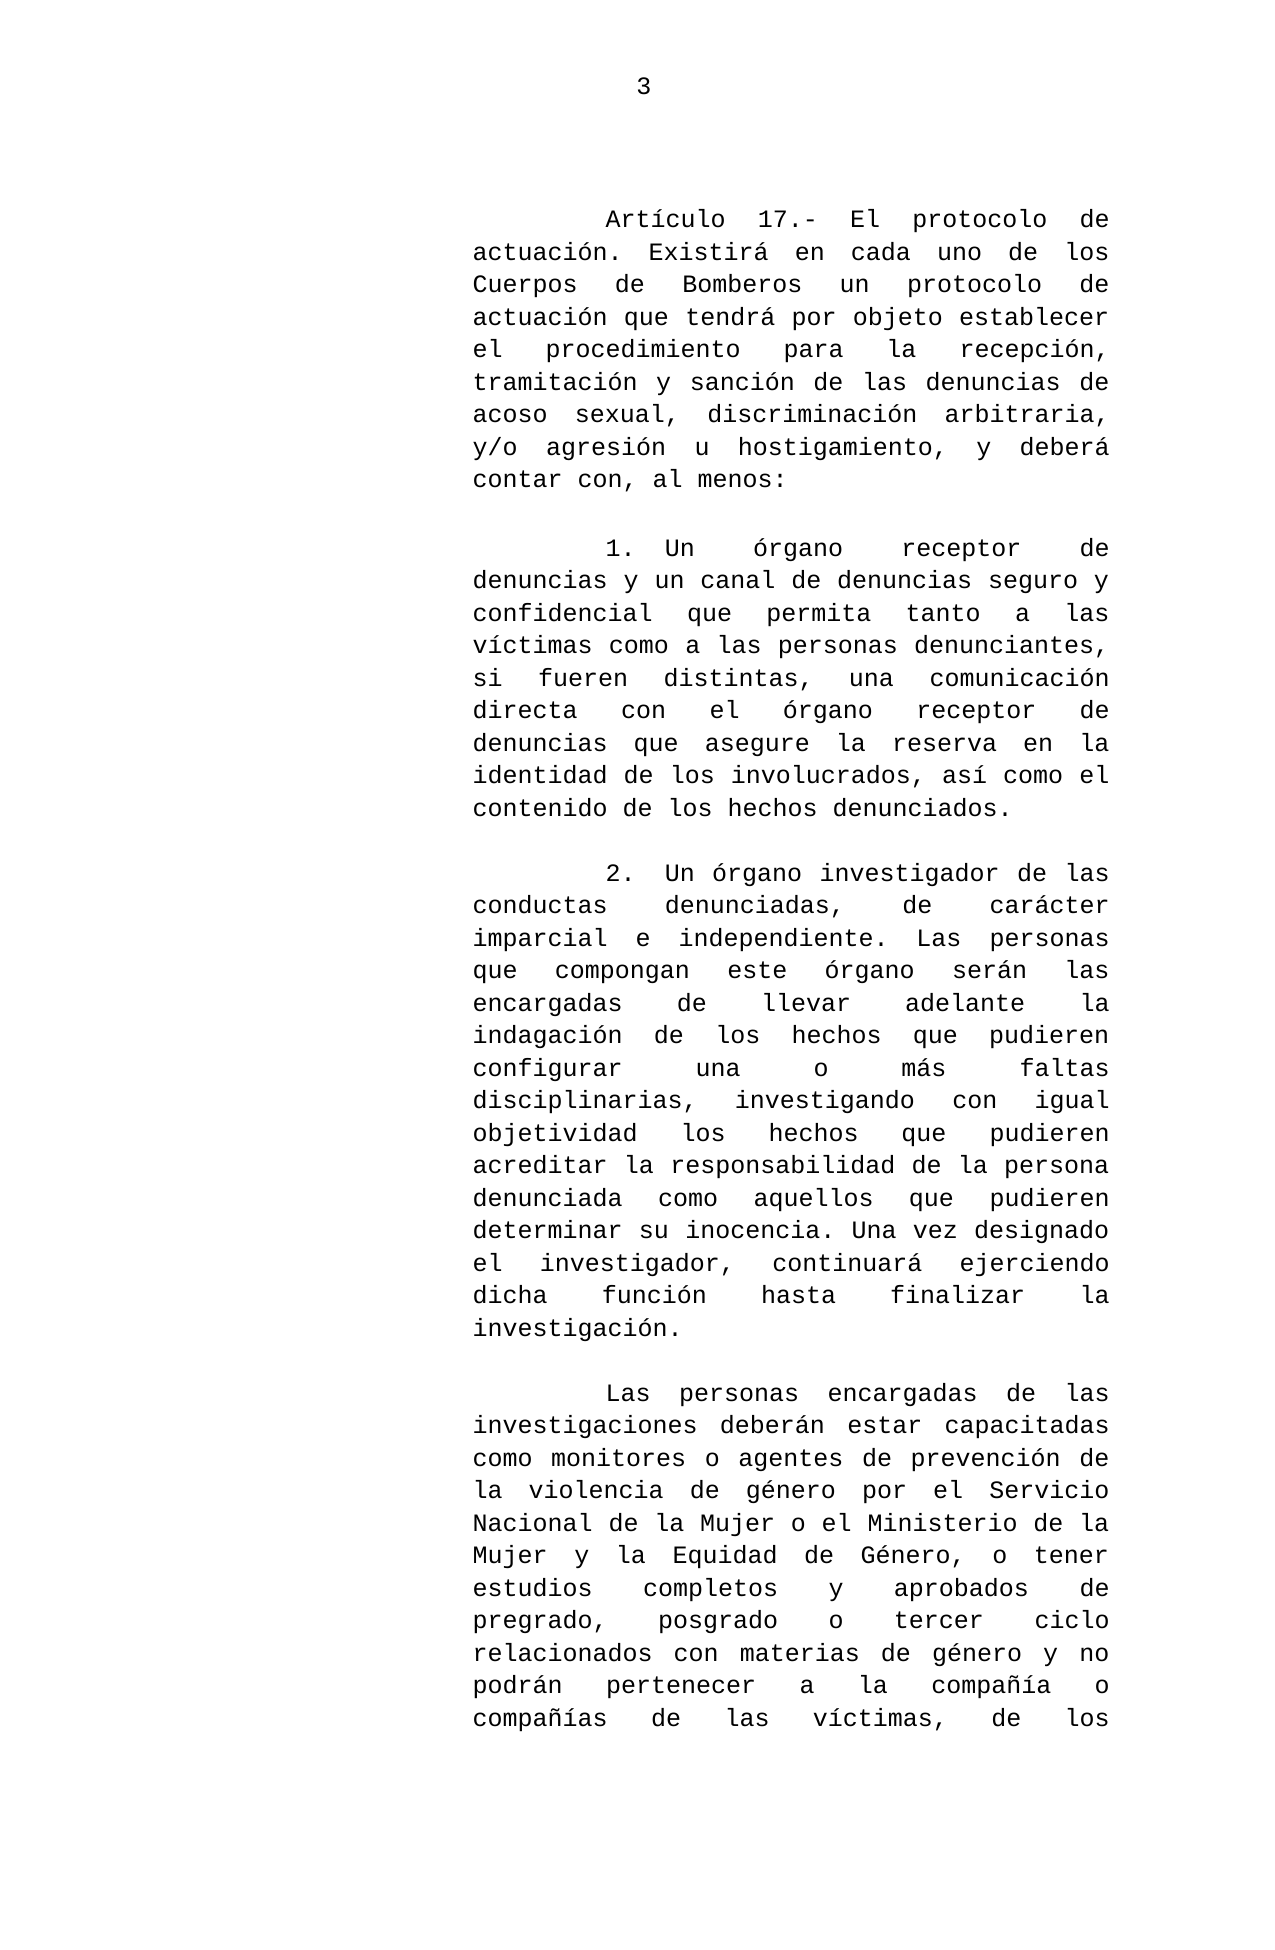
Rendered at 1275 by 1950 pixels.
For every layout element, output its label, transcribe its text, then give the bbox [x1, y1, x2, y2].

list Artículo 17.- El protocolo de actuación. Existirá en cada uno de los Cuerpos de Bomberos un protocolo de actuación que tendrá por objeto establecer el procedimiento para la recepción, tramitación y sanción de las denuncias de acoso sexual, discriminación arbitraria, y/o agresión u hostigamiento, y deberá contar con, al menos: [472, 207, 1109, 495]
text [472, 1380, 1109, 1733]
list Un órgano investigador de las conductas denunciadas, de carácter imparcial e independiente. Las personas que compongan este órgano serán las encargadas de llevar adelante la indagación de los hechos que pudieren configurar una o más faltas disciplinarias, investigando con igual objetividad los hechos que pudieren acreditar la responsabilidad de la persona denunciada como aquellos que pudieren determinar su inocencia. Una vez designado el investigador, continuará ejerciendo dicha función hasta finalizar la investigación. [472, 860, 1109, 1343]
list Un órgano receptor de denuncias y un canal de denuncias seguro y confidencial que permita tanto a las víctimas como a las personas denunciantes, si fueren distintas, una comunicación directa con el órgano receptor de denuncias que asegure la reserva en la identidad de los involucrados, así como el contenido de los hechos denunciados. [472, 535, 1109, 823]
